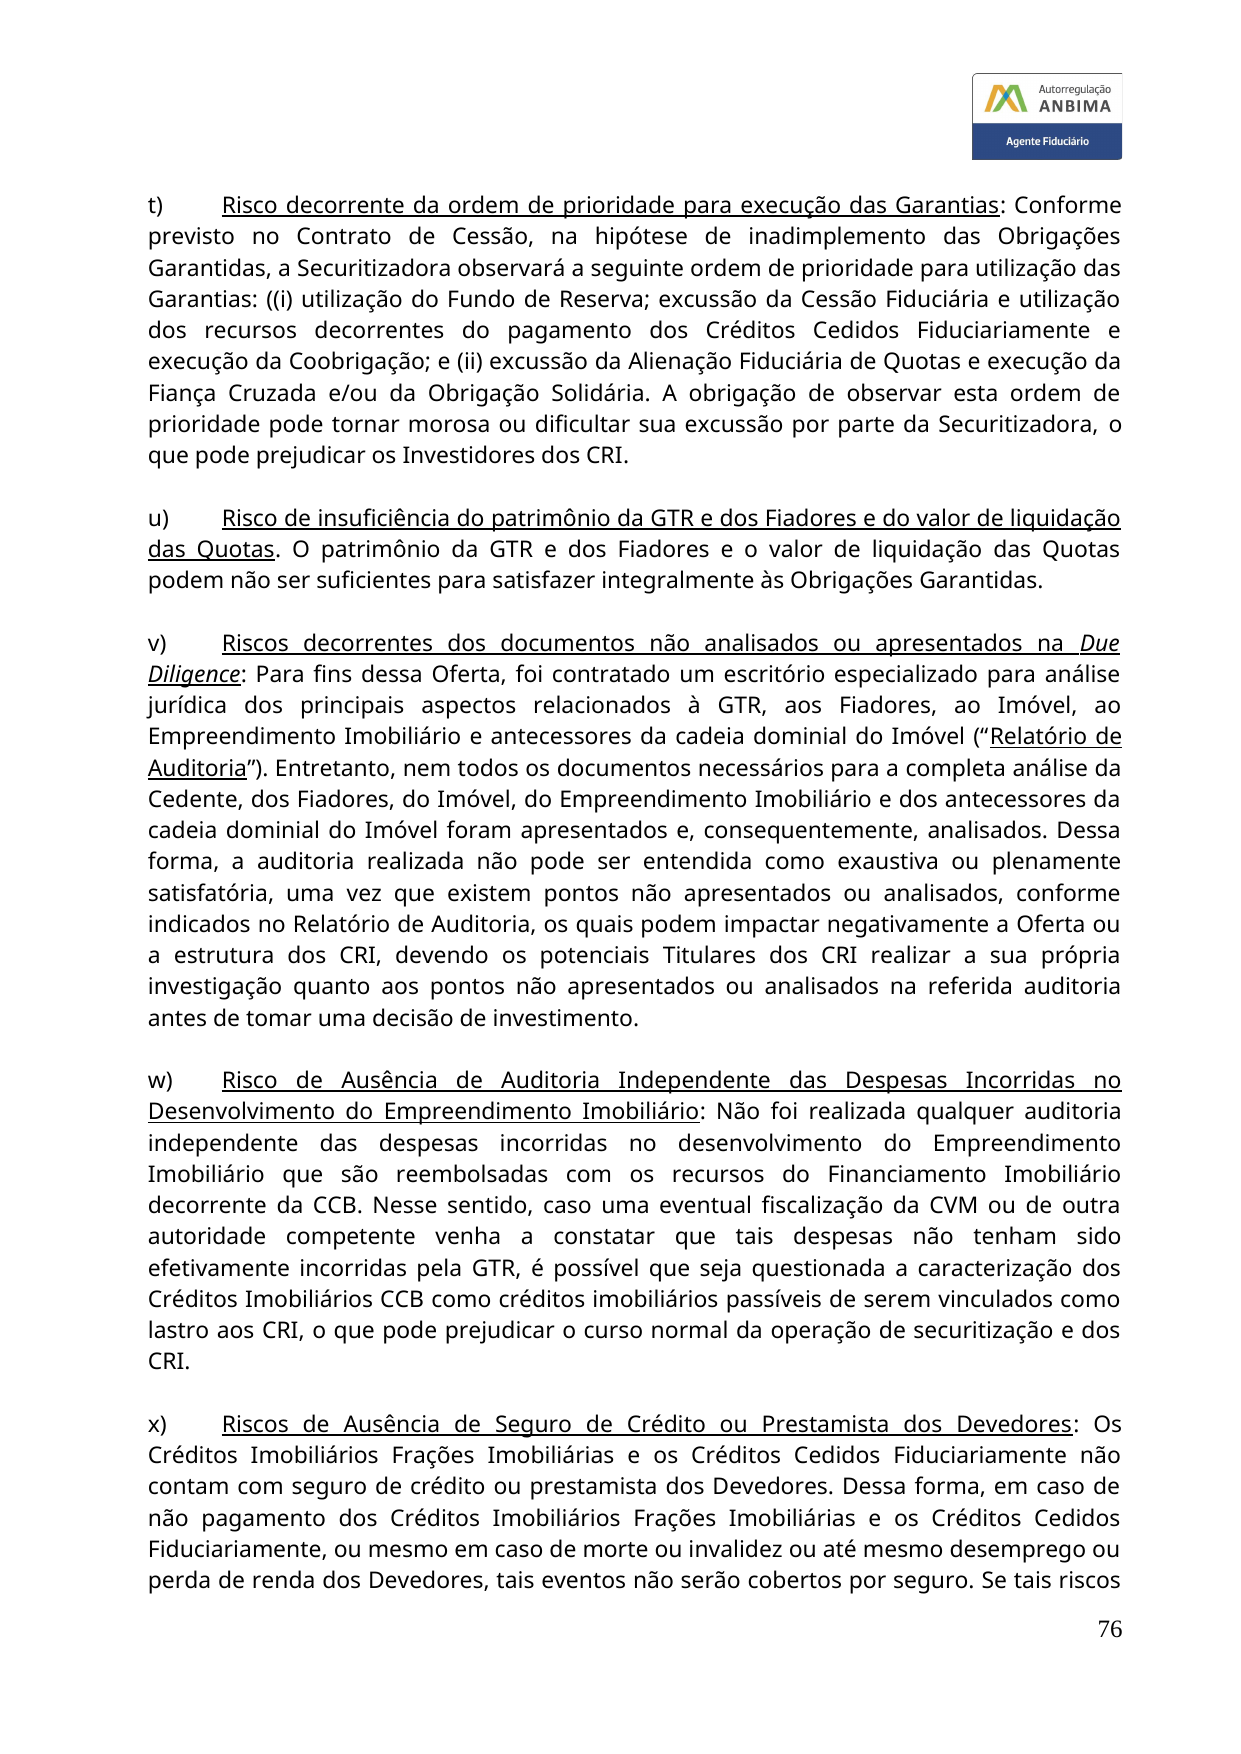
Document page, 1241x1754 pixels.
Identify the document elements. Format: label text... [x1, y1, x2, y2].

list Risco decorrente da ordem de prioridade para execução das Garantias: Conforme previsto no Contrato de Cessão, na hipótese de inadimplemento das Obrigações Garantidas, a Securitizadora observará a seguinte ordem de prioridade para utilização das Garantias: ((i) utilização do Fundo de Reserva; excussão da Cessão Fiduciária e utilização dos recursos decorrentes do pagamento dos Créditos Cedidos Fiduciariamente e execução da Coobrigação; e (ii) excussão da Alienação Fiduciária de Quotas e execução da Fiança Cruzada e/ou da Obrigação Solidária. A obrigação de observar esta ordem de prioridade pode tornar morosa ou dificultar sua excussão por parte da Securitizadora, o que pode prejudicar os Investidores dos CRI. [148, 188, 1122, 470]
picture [972, 73, 1123, 160]
list Risco de Ausência de Auditoria Independente das Despesas Incorridas no Desenvolvimento do Empreendimento Imobiliário: Não foi realizada qualquer auditoria independente das despesas incorridas no desenvolvimento do Empreendimento Imobiliário que são reembolsadas com os recursos do Financiamento Imobiliário decorrente da CCB. Nesse sentido, caso uma eventual fiscalização da CVM ou de outra autoridade competente venha a constatar que tais despesas não tenham sido efetivamente incorridas pela GTR, é possível que seja questionada a caracterização dos Créditos Imobiliários CCB como créditos imobiliários passíveis de serem vinculados como lastro aos CRI, o que pode prejudicar o curso normal da operação de securitização e dos CRI. [148, 1063, 1122, 1376]
list Riscos decorrentes dos documentos não analisados ou apresentados na Due Diligence: Para fins dessa Oferta, foi contratado um escritório especializado para análise jurídica dos principais aspectos relacionados à GTR, aos Fiadores, ao Imóvel, ao Empreendimento Imobiliário e antecessores da cadeia dominial do Imóvel (“Relatório de Auditoria”). Entretanto, nem todos os documentos necessários para a completa análise da Cedente, dos Fiadores, do Imóvel, do Empreendimento Imobiliário e dos antecessores da cadeia dominial do Imóvel foram apresentados e, consequentemente, analisados. Dessa forma, a auditoria realizada não pode ser entendida como exaustiva ou plenamente satisfatória, uma vez que existem pontos não apresentados ou analisados, conforme indicados no Relatório de Auditoria, os quais podem impactar negativamente a Oferta ou a estrutura dos CRI, devendo os potenciais Titulares dos CRI realizar a sua própria investigação quanto aos pontos não apresentados ou analisados na referida auditoria antes de tomar uma decisão de investimento. [148, 626, 1122, 1032]
list Risco de insuficiência do patrimônio da GTR e dos Fiadores e do valor de liquidação das Quotas. O patrimônio da GTR e dos Fiadores e o valor de liquidação das Quotas podem não ser suficientes para satisfazer integralmente às Obrigações Garantidas. [148, 501, 1122, 595]
